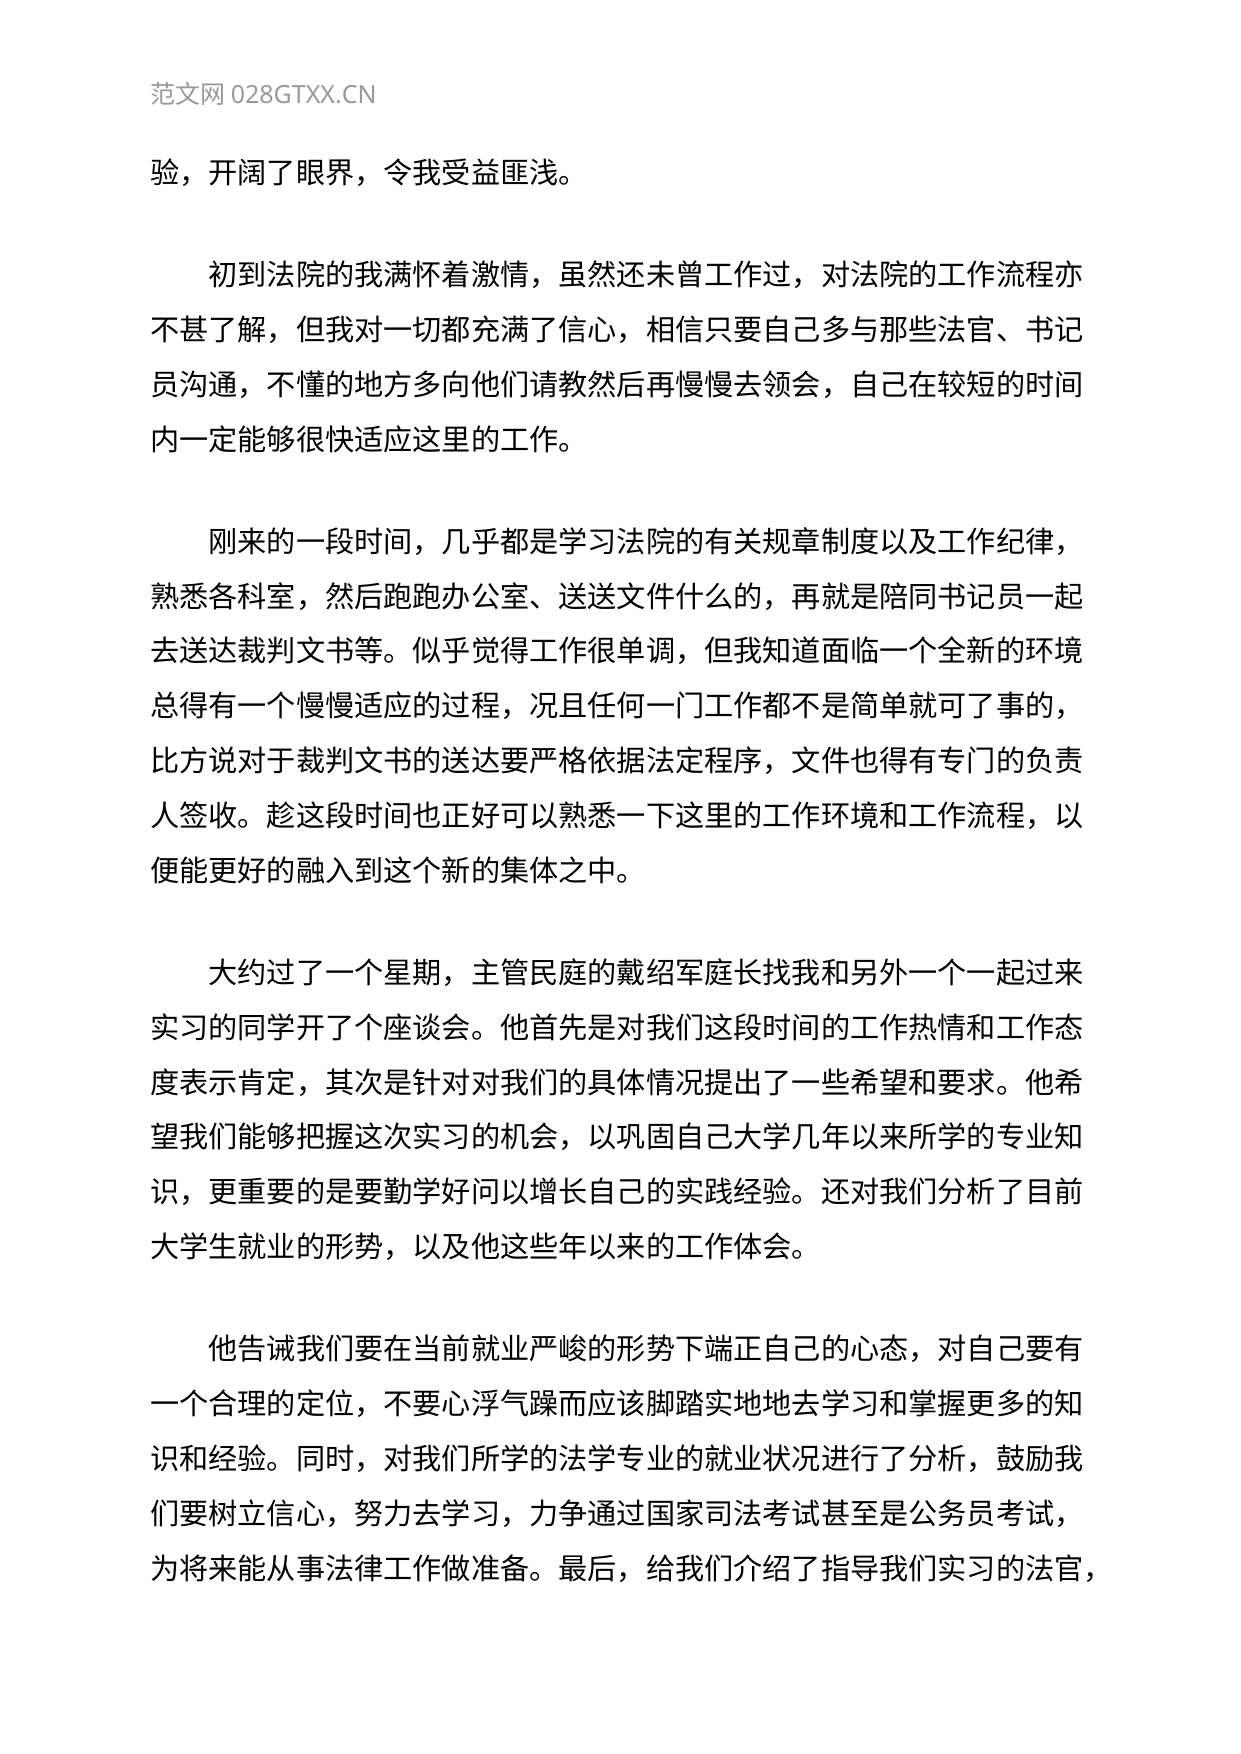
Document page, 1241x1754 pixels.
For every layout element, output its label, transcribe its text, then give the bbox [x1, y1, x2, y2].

text 大约过了一个星期，主管民庭的戴绍军庭长找我和另外一个一起过来实习的同学开了个座谈会。他首先是对我们这段时间的工作热情和工作态度表示肯定，其次是针对对我们的具体情况提出了一些希望和要求。他希望我们能够把握这次实习的机会，以巩固自己大学几年以来所学的专业知识，更重要的是要勤学好问以增长自己的实践经验。还对我们分析了目前大学生就业的形势，以及他这些年以来的工作体会。 [150, 949, 1090, 1266]
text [150, 1326, 1090, 1587]
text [150, 150, 1090, 192]
text 刚来的一段时间，几乎都是学习法院的有关规章制度以及工作纪律，熟悉各科室，然后跑跑办公室、送送文件什么的，再就是陪同书记员一起去送达裁判文书等。似乎觉得工作很单调，但我知道面临一个全新的环境总得有一个慢慢适应的过程，况且任何一门工作都不是简单就可了事的，比方说对于裁判文书的送达要严格依据法定程序，文件也得有专门的负责人签收。趁这段时间也正好可以熟悉一下这里的工作环境和工作流程，以便能更好的融入到这个新的集体之中。 [150, 518, 1090, 890]
text 初到法院的我满怀着激情，虽然还未曾工作过，对法院的工作流程亦不甚了解，但我对一切都充满了信心，相信只要自己多与那些法官、书记员沟通，不懂的地方多向他们请教然后再慢慢去领会，自己在较短的时间内一定能够很快适应这里的工作。 [150, 252, 1090, 459]
